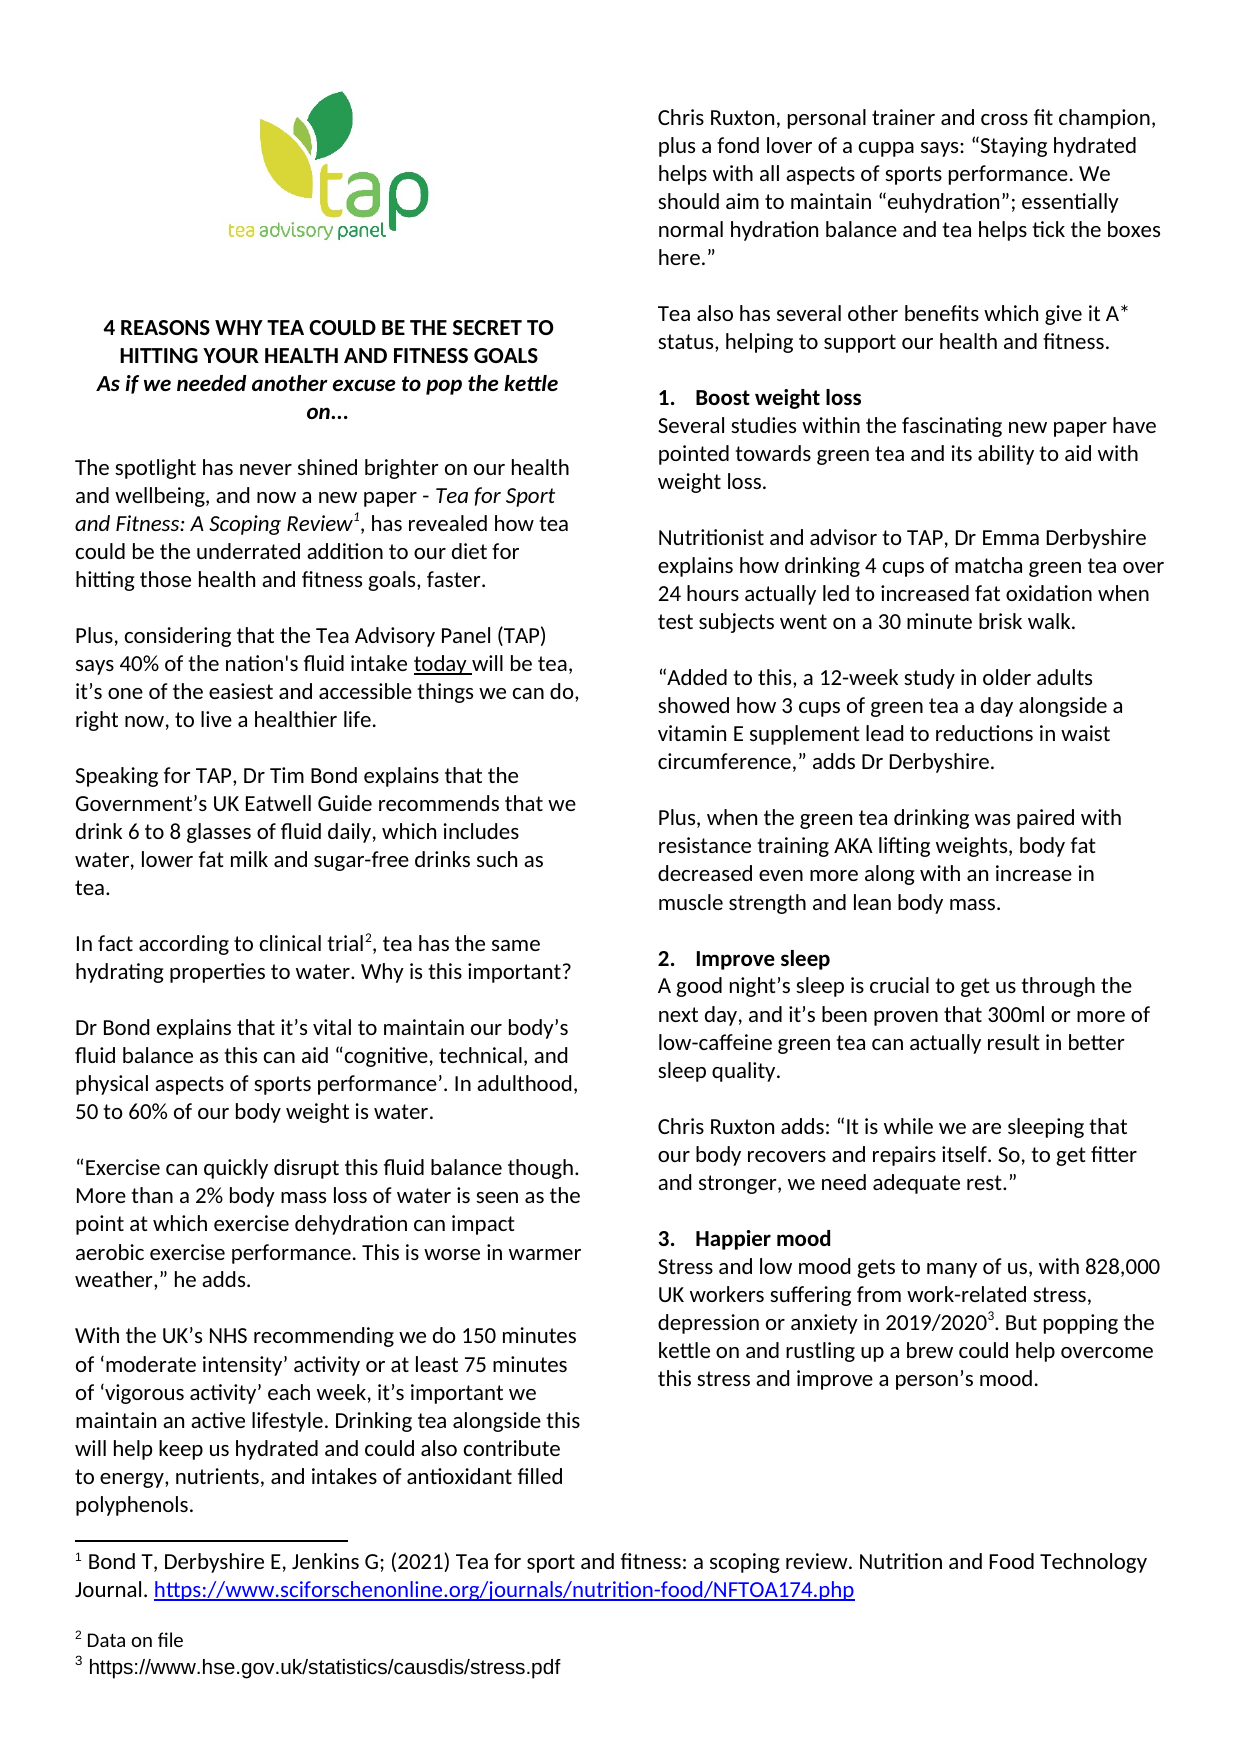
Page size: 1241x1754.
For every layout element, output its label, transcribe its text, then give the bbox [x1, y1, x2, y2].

text Nutritionist and advisor to TAP, Dr Emma Derbyshire explains how drinking 4 cups of matcha green tea over 24 hours actually led to increased fat oxidation when test subjects went on a 30 minute brisk walk. [658, 523, 1165, 635]
list Improve sleep [658, 944, 1165, 972]
text The spotlight has never shined brighter on our health and wellbeing, and now a new paper - Tea for Sport and Fitness: A Scoping Review, has revealed how tea could be the underrated addition to our diet for hitting those health and fitness goals, faster. [75, 453, 583, 593]
text Tea also has several other benefits which give it A* status, helping to support our health and fitness. [658, 299, 1165, 355]
text “Added to this, a 12-week study in older adults showed how 3 cups of green tea a day alongside a vitamin E supplement lead to reductions in waist circumference,” adds Dr Derbyshire. [658, 663, 1165, 776]
text In fact according to clinical trial, tea has the same hydrating properties to water. Why is this important? [75, 929, 583, 985]
text Dr Bond explains that it’s vital to maintain our body’s fluid balance as this can aid “cognitive, technical, and physical aspects of sports performance’. In adulthood, 50 to 60% of our body weight is water. [75, 1013, 583, 1126]
list Happier mood [658, 1224, 1165, 1252]
text With the UK’s NHS recommending we do 150 minutes of ‘moderate intensity’ activity or at least 75 minutes of ‘vigorous activity’ each week, it’s important we maintain an active lifestyle. Drinking tea alongside this will help keep us hydrated and could also contribute to energy, nutrients, and intakes of antioxidant filled polyphenols. [75, 1322, 583, 1518]
list Boost weight loss [658, 383, 1165, 411]
text Plus, considering that the Tea Advisory Panel (TAP) says 40% of the nation's fluid intake today will be tea, it’s one of the easiest and accessible things we can do, right now, to live a healthier life. [75, 621, 583, 733]
text A good night’s sleep is crucial to get us through the next day, and it’s been proven that 300ml or more of low-caffeine green tea can actually result in better sleep quality. [658, 972, 1165, 1084]
text Chris Ruxton adds: “It is while we are sleeping that our body recovers and repairs itself. So, to get fitter and stronger, we need adequate rest.” [658, 1112, 1165, 1196]
text Stress and low mood gets to many of us, with 828,000 UK workers suffering from work-related stress, depression or anxiety in 2019/2020. But popping the kettle on and rustling up a brew could help overcome this stress and improve a person’s mood. [658, 1252, 1165, 1392]
text Several studies within the fascinating new paper have pointed towards green tea and its ability to aid with weight loss. [658, 411, 1165, 495]
text Speaking for TAP, Dr Tim Bond explains that the Government’s UK Eatwell Guide recommends that we drink 6 to 8 glasses of fluid daily, which includes water, lower fat milk and sugar-free drinks such as tea. [75, 761, 583, 901]
text “Exercise can quickly disrupt this fluid balance though. More than a 2% body mass loss of water is seen as the point at which exercise dehydration can impact aerobic exercise performance. This is worse in warmer weather,” he adds. [75, 1153, 583, 1294]
text Chris Ruxton, personal trainer and cross fit champion, plus a fond lover of a cuppa says: “Staying hydrated helps with all aspects of sports performance. We should aim to maintain “euhydration”; essentially normal hydration balance and tea helps tick the boxes here.” [658, 103, 1165, 271]
text 4 REASONS WHY TEA COULD BE THE SECRET TO HITTING YOUR HEALTH AND FITNESS GOALS [75, 313, 583, 369]
text Plus, when the green tea drinking was paired with resistance training AKA lifting weights, body fat decreased even more along with an increase in muscle strength and lean body mass. [658, 803, 1165, 916]
picture [219, 75, 438, 257]
text As if we needed another excuse to pop the kettle on... [75, 369, 583, 425]
